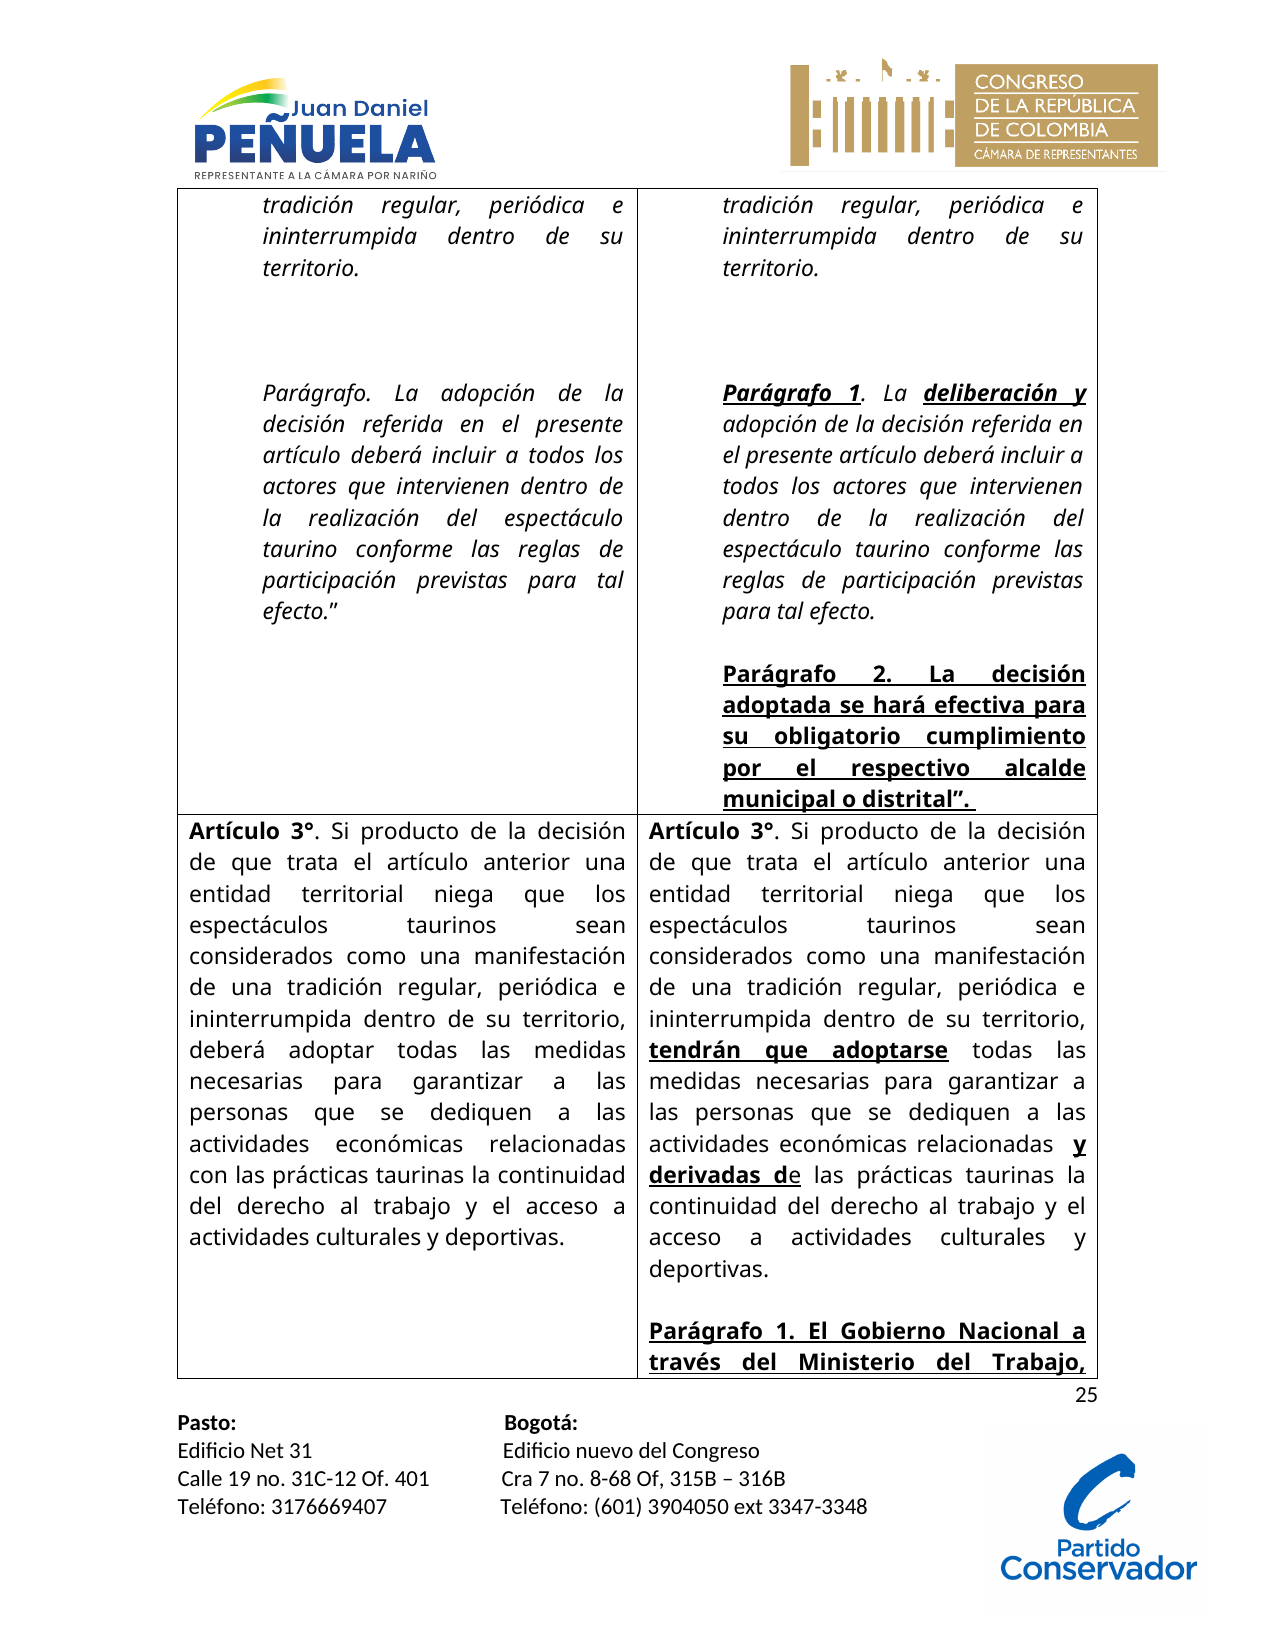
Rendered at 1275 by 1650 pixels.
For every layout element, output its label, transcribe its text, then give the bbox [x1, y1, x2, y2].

picture [781, 58, 1167, 172]
picture [985, 1420, 1210, 1614]
picture [177, 73, 456, 188]
